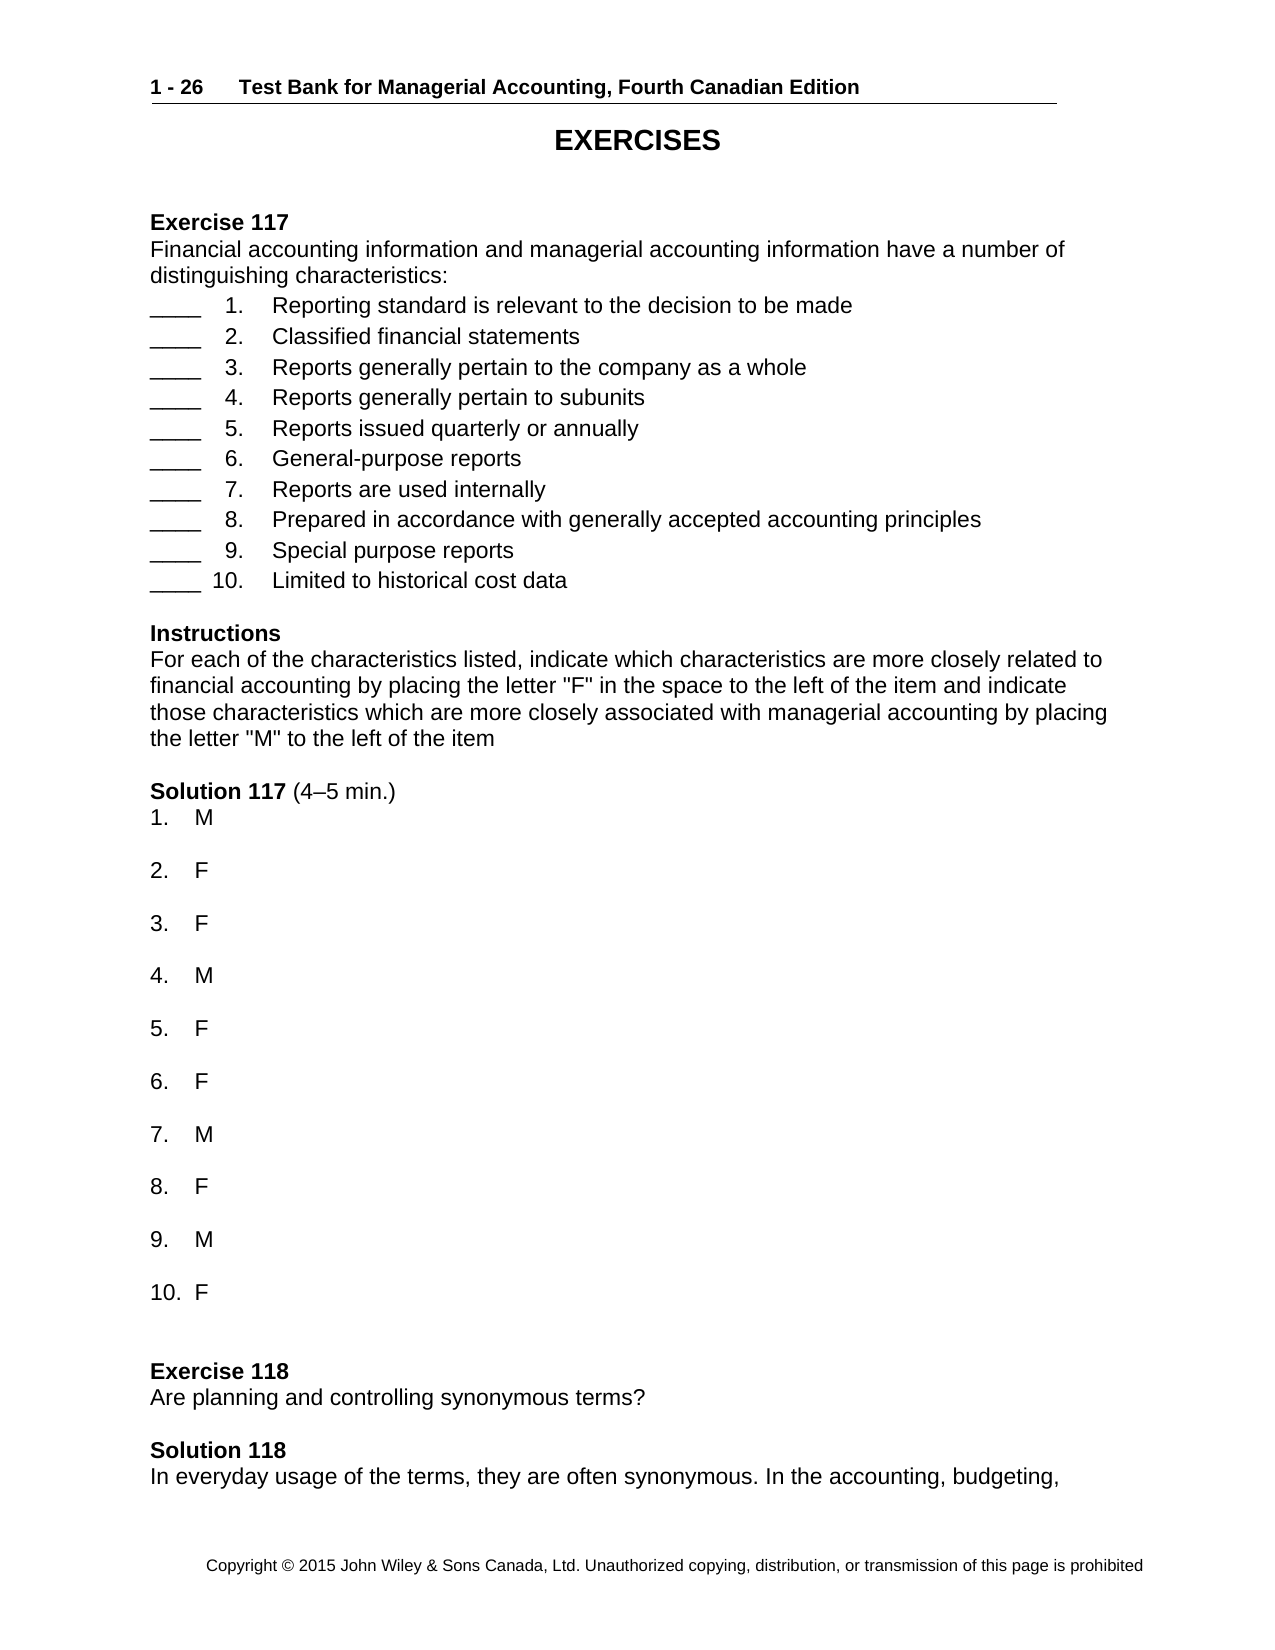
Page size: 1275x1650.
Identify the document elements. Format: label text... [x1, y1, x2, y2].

text Are planning and controlling synonymous terms? [150, 1384, 1125, 1410]
text 5. F [150, 1015, 1125, 1041]
text ____ 8. Prepared in accordance with generally accepted accounting principles [150, 506, 1125, 532]
text ____ 7. Reports are used internally [150, 476, 1125, 502]
text 10. F [150, 1279, 1125, 1305]
text ____ 2. Classified financial statements [150, 323, 1125, 349]
subtitle Solution 117 (4–5 min.) [150, 778, 1125, 804]
text 1. M [150, 804, 1125, 831]
text ____ 9. Special purpose reports [150, 537, 1125, 563]
text ____ 1. Reporting standard is relevant to the decision to be made [150, 292, 1125, 319]
text ____ 4. Reports generally pertain to subunits [150, 384, 1125, 410]
text 9. M [150, 1226, 1125, 1252]
text ____ 6. General-purpose reports [150, 445, 1125, 471]
text ____ 10. Limited to historical cost data [150, 567, 1125, 593]
text Solution 118 [150, 1437, 1125, 1463]
text Financial accounting information and managerial accounting information have a number of distinguishing characteristics: [150, 236, 1125, 288]
text 2. F [150, 857, 1125, 883]
text For each of the characteristics listed, indicate which characteristics are more closely related to financial accounting by placing the letter "F" in the space to the left of the item and indicate those characteristics which are more closely associated with managerial accounting by placing the letter "M" to the left of the item [150, 646, 1125, 752]
text 7. M [150, 1121, 1125, 1147]
text EXERCISES [150, 123, 1125, 156]
text ____ 3. Reports generally pertain to the company as a whole [150, 353, 1125, 380]
text 6. F [150, 1068, 1125, 1094]
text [150, 1463, 1125, 1489]
text 8. F [150, 1173, 1125, 1199]
text 4. M [150, 962, 1125, 989]
text 3. F [150, 910, 1125, 936]
subtitle Exercise 117 [150, 209, 1125, 236]
text ____ 5. Reports issued quarterly or annually [150, 414, 1125, 441]
text Instructions [150, 620, 1125, 646]
text Exercise 118 [150, 1358, 1125, 1384]
